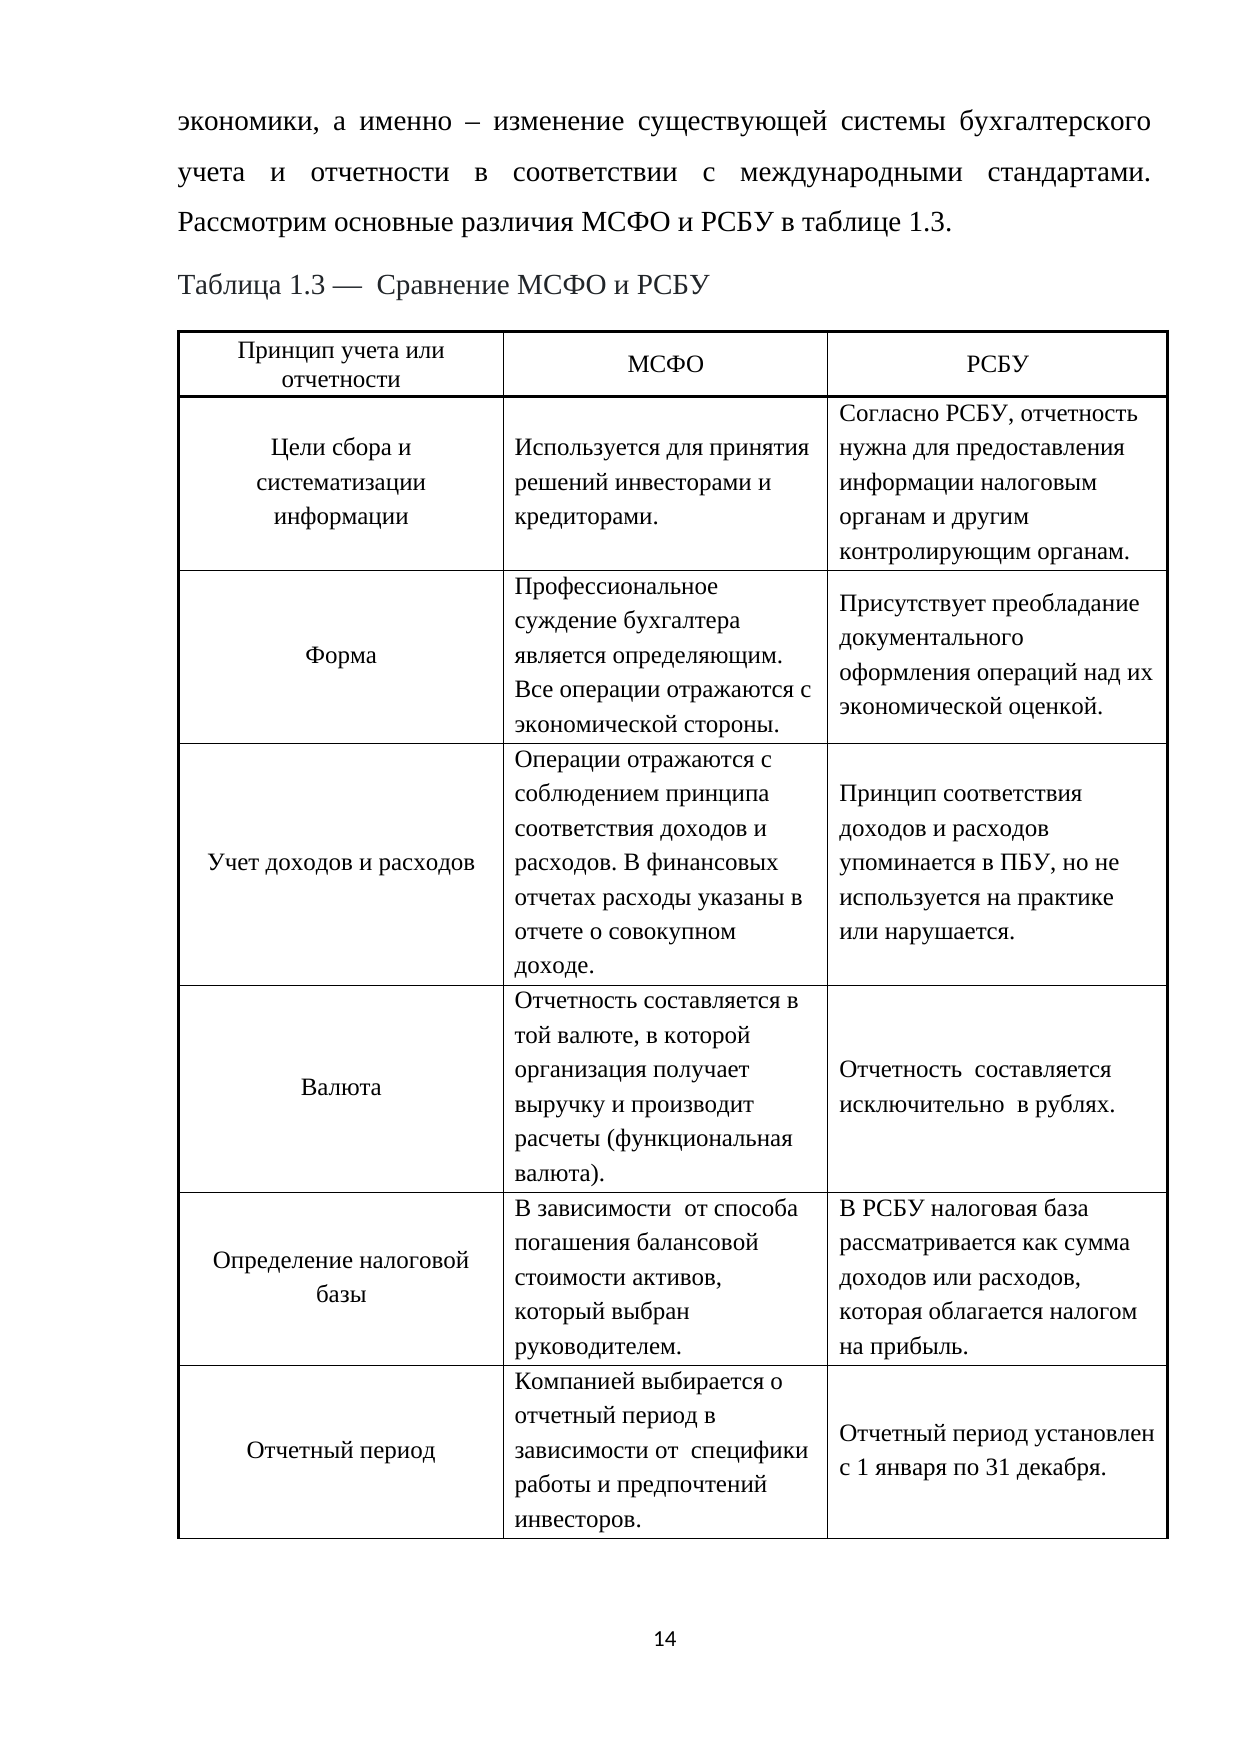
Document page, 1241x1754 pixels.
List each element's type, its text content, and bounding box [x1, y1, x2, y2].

table_cell Профессиональное суждение бухгалтера является определяющим. Все операции отражаются с экономической стороны. [504, 571, 827, 743]
table_cell Операции отражаются с соблюдением принципа соответствия доходов и расходов. В финансовых отчетах расходы указаны в отчете о совокупном доходе. [504, 744, 827, 984]
table_cell Отчетный период установлен с 1 января по 31 декабря. [828, 1366, 1166, 1538]
table_cell Отчетный период [180, 1366, 503, 1538]
table_cell Отчетность составляется в той валюте, в которой организация получает выручку и производит расчеты (функциональная валюта). [504, 986, 827, 1192]
table_cell Цели сбора и систематизации информации [180, 398, 503, 570]
table_cell Валюта [180, 986, 503, 1192]
table_cell Компанией выбирается о отчетный период в зависимости от специфики работы и предпочтений инвесторов. [504, 1366, 827, 1538]
table_cell Используется для принятия решений инвесторами и кредиторами. [504, 398, 827, 570]
table_cell Учет доходов и расходов [180, 744, 503, 984]
table_header МСФО [504, 333, 827, 395]
table_header РСБУ [828, 333, 1166, 395]
table_cell Форма [180, 571, 503, 743]
table_cell Отчетность составляется исключительно в рублях. [828, 986, 1166, 1192]
table_cell Присутствует преобладание документального оформления операций над их экономической оценкой. [828, 571, 1166, 743]
table_cell Принцип соответствия доходов и расходов упоминается в ПБУ, но не используется на практике или нарушается. [828, 744, 1166, 984]
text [177, 103, 1152, 238]
table_cell В зависимости от способа погашения балансовой стоимости активов, который выбран руководителем. [504, 1193, 827, 1365]
text Таблица 1.3 — Сравнение МСФО и РСБУ [177, 267, 1152, 300]
table_cell Согласно РСБУ, отчетность нужна для предоставления информации налоговым органам и другим контролирующим органам. [828, 398, 1166, 570]
table_cell В РСБУ налоговая база рассматривается как сумма доходов или расходов, которая облагается налогом на прибыль. [828, 1193, 1166, 1365]
table_cell Определение налоговой базы [180, 1193, 503, 1365]
table_header Принцип учета или отчетности [180, 333, 503, 395]
